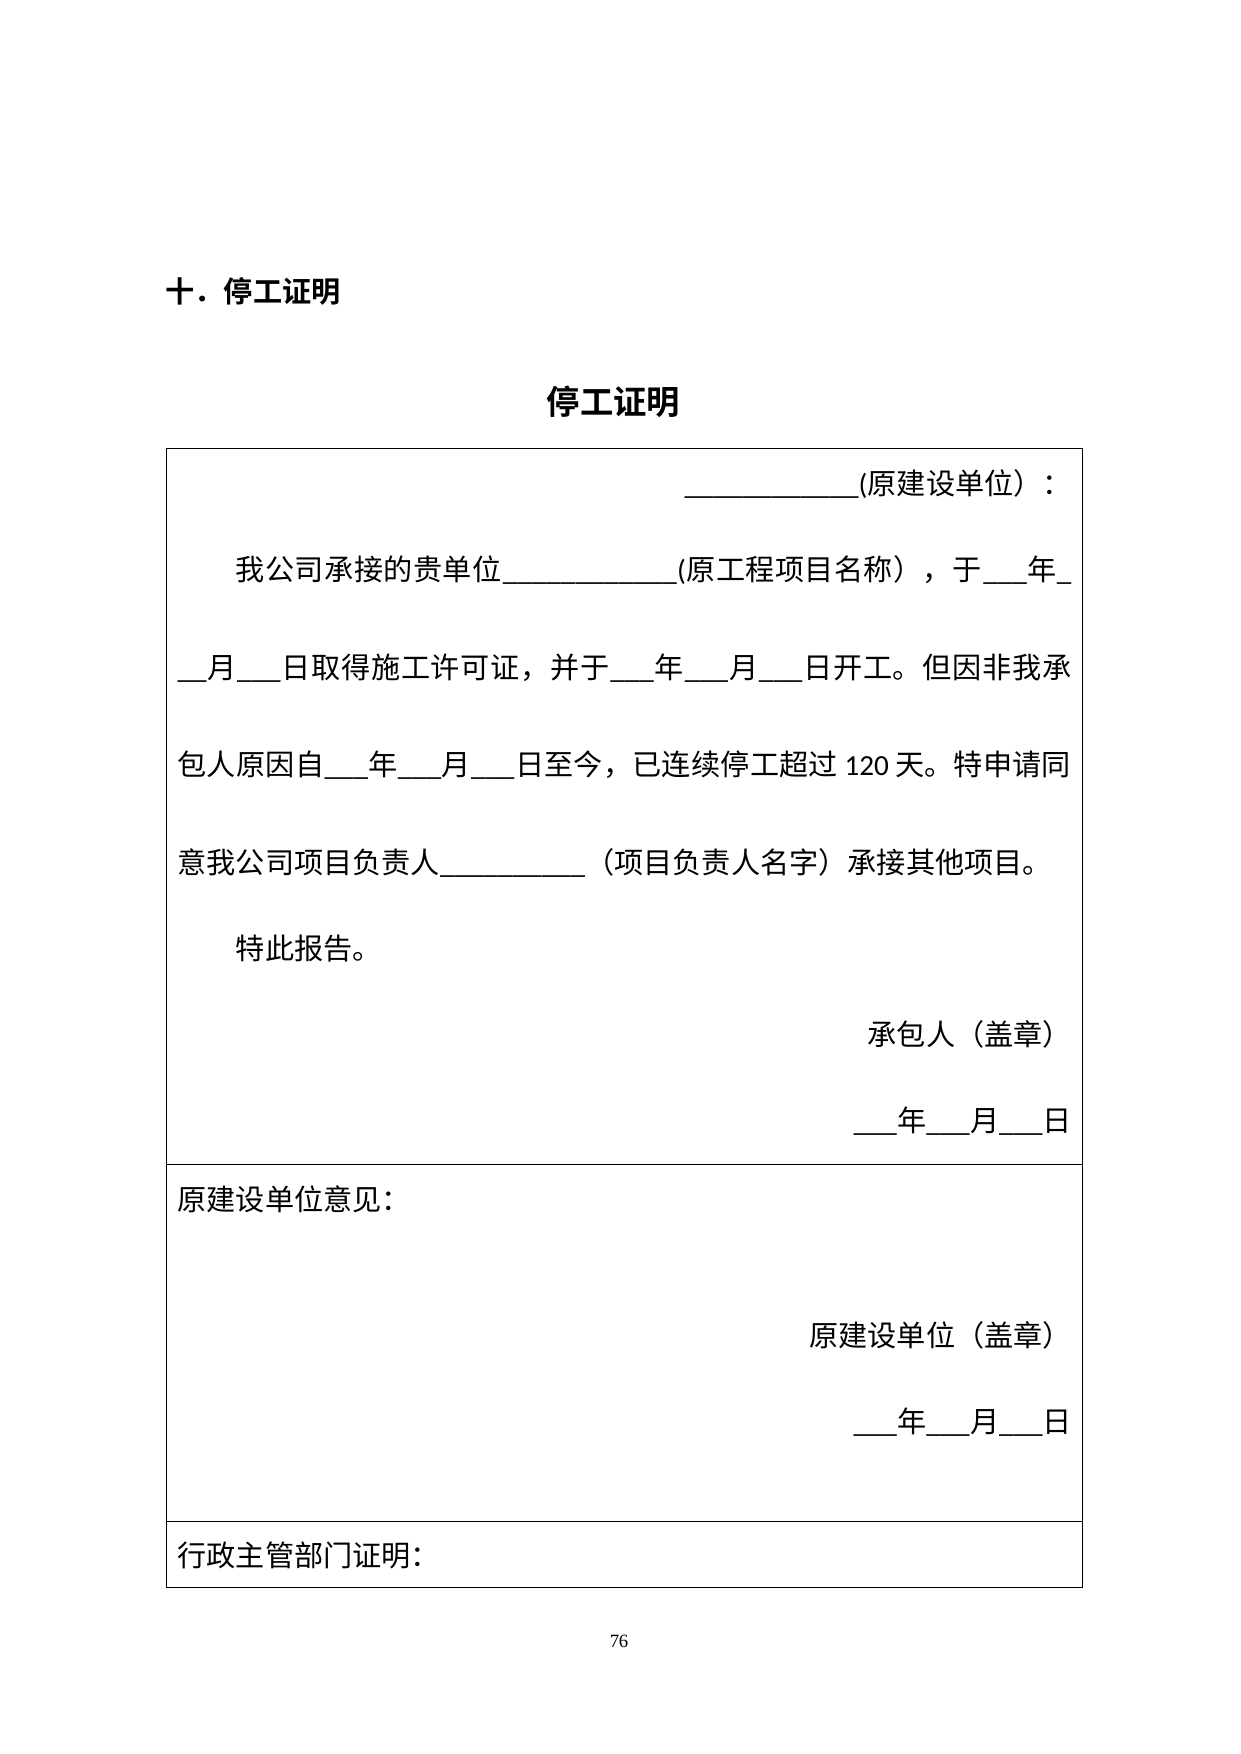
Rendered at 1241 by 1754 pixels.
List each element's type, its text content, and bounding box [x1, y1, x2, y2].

text 十．停工证明 [165, 257, 1075, 322]
text 停工证明 [165, 376, 1075, 424]
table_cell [167, 1522, 1082, 1587]
table_cell 原建设单位意见： 原建设单位（盖章） ___年___月___日 [167, 1165, 1082, 1521]
table_header ____________(原建设单位）： 我公司承接的贵单位____________(原工程项目名称），于___年___月___日取得施工许可证，并于___年___月___日开工。但因非我承包人原因自___年___月___日至今，已连续停工超过120天。特申请同意我公司项目负责人__________（项目负责人名字）承接其他项目。 特此报告。 承包人（盖章） ___年___月___日 [167, 449, 1082, 1164]
